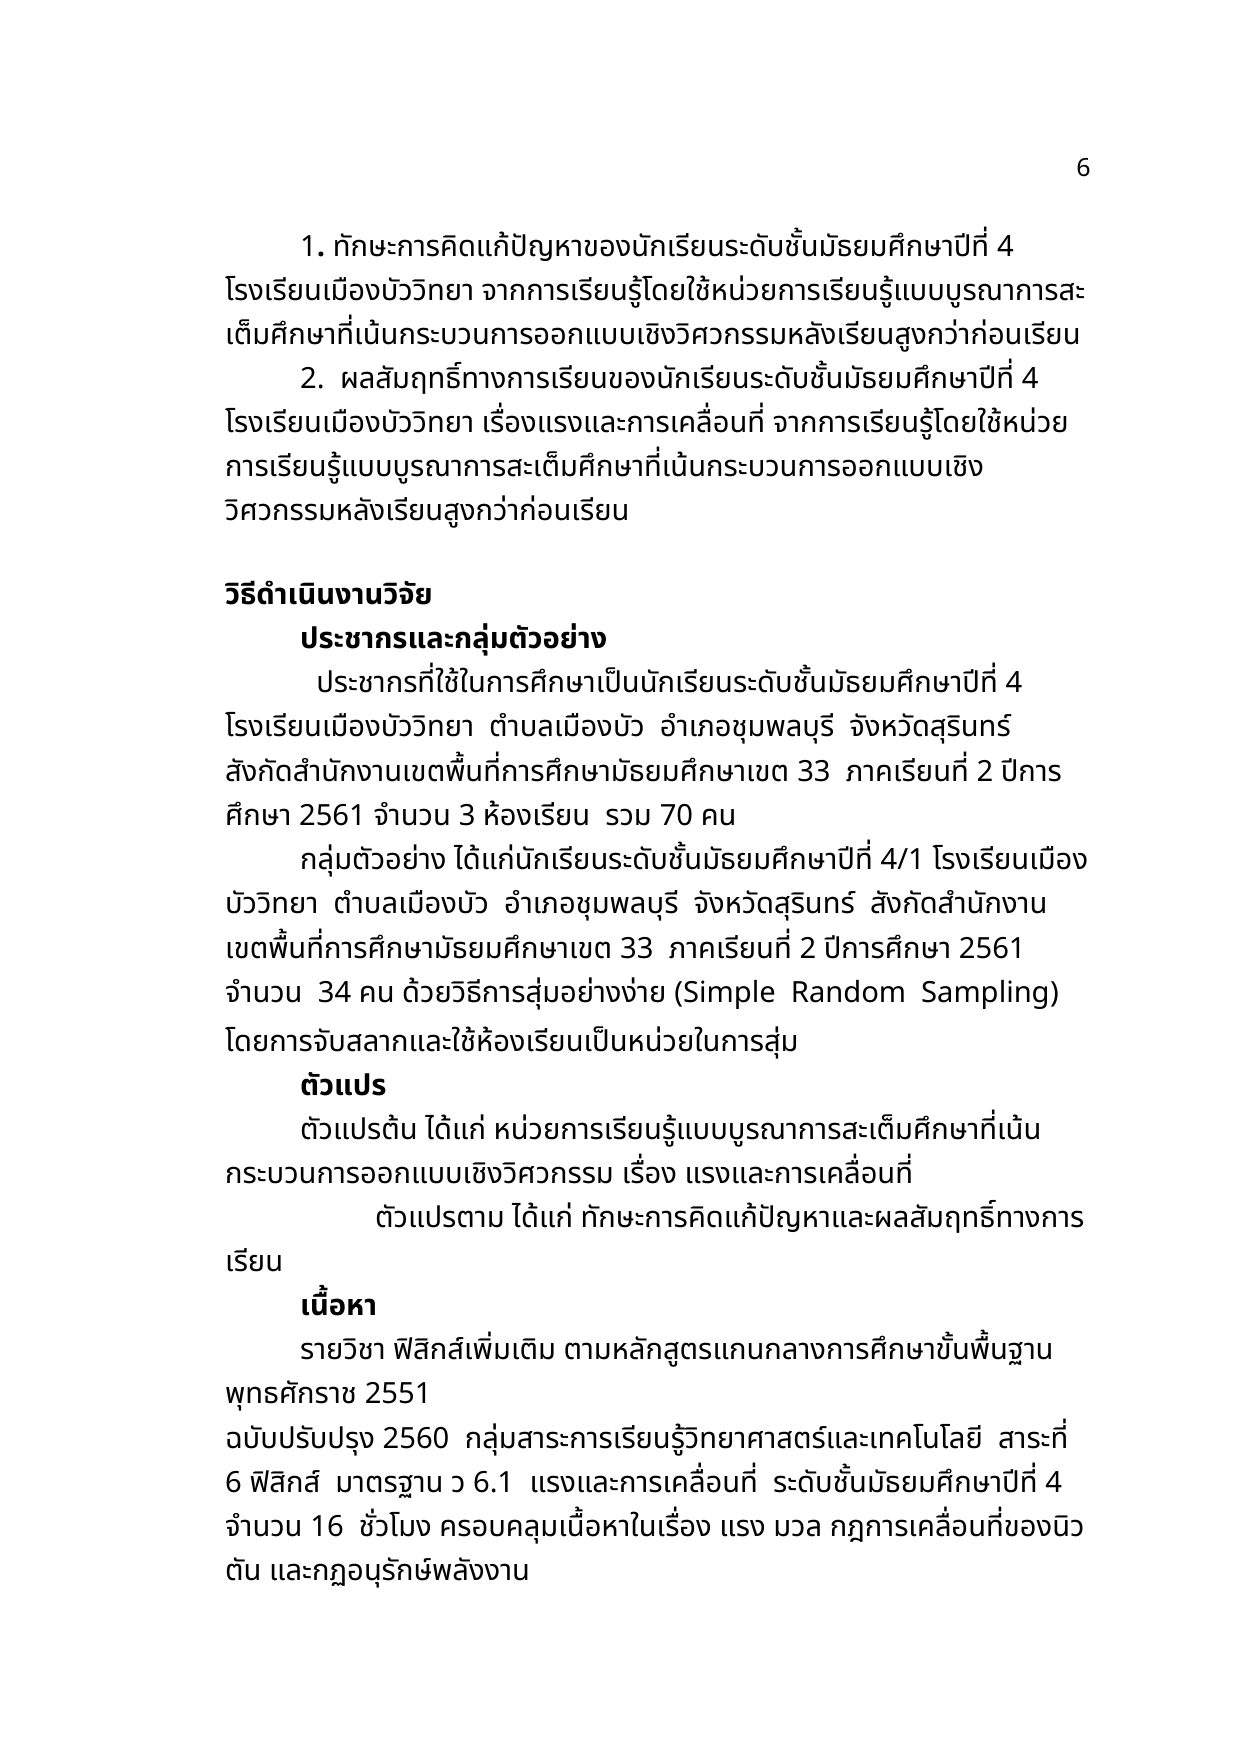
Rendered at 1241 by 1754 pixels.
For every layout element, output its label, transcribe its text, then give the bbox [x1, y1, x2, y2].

text รายวิชา ฟิสิกส์เพิ่มเติม ตามหลักสูตรแกนกลางการศึกษาขั้นพื้นฐาน พุทธศักราช 2551 [225, 1328, 1090, 1417]
text กลุ่มตัวอย่าง ได้แก่นักเรียนระดับชั้นมัธยมศึกษาปีที่ 4/1 โรงเรียนเมืองบัววิทยา ตำบลเมืองบัว อำเภอชุมพลบุรี จังหวัดสุรินทร์ สังกัดสำนักงานเขตพื้นที่การศึกษามัธยมศึกษาเขต 33 ภาคเรียนที่ 2 ปีการศึกษา 2561 จำนวน 34 คน ด้วยวิธีการสุ่มอย่างง่าย (Simple Random Sampling) โดยการจับสลากและใช้ห้องเรียนเป็นหน่วยในการสุ่ม [225, 838, 1090, 1064]
text เนื้อหา [225, 1284, 1090, 1328]
text ฉบับปรับปรุง 2560 กลุ่มสาระการเรียนรู้วิทยาศาสตร์และเทคโนโลยี สาระที่ 6 ฟิสิกส์ มาตรฐาน ว 6.1 แรงและการเคลื่อนที่ ระดับชั้นมัธยมศึกษาปีที่ 4 จำนวน 16 ชั่วโมง ครอบคลุมเนื้อหาในเรื่อง แรง มวล กฎการเคลื่อนที่ของนิวตัน และกฏอนุรักษ์พลังงาน [225, 1417, 1090, 1594]
text 2. ผลสัมฤทธิ์ทางการเรียนของนักเรียนระดับชั้นมัธยมศึกษาปีที่ 4 โรงเรียนเมืองบัววิทยา เรื่องแรงและการเคลื่อนที่ จากการเรียนรู้โดยใช้หน่วยการเรียนรู้แบบบูรณาการสะเต็มศึกษาที่เน้นกระบวนการออกแบบเชิงวิศวกรรมหลังเรียนสูงกว่าก่อนเรียน [225, 357, 1090, 534]
text ตัวแปร [225, 1064, 1090, 1108]
text 1. ทักษะการคิดแก้ปัญหาของนักเรียนระดับชั้นมัธยมศึกษาปีที่ 4 โรงเรียนเมืองบัววิทยา จากการเรียนรู้โดยใช้หน่วยการเรียนรู้แบบบูรณาการสะเต็มศึกษาที่เน้นกระบวนการออกแบบเชิงวิศวกรรมหลังเรียนสูงกว่าก่อนเรียน [225, 225, 1090, 357]
text ประชากรและกลุ่มตัวอย่าง [225, 618, 1090, 662]
text ประชากรที่ใช้ในการศึกษาเป็นนักเรียนระดับชั้นมัธยมศึกษาปีที่ 4 โรงเรียนเมืองบัววิทยา ตำบลเมืองบัว อำเภอชุมพลบุรี จังหวัดสุรินทร์ สังกัดสำนักงานเขตพื้นที่การศึกษามัธยมศึกษาเขต 33 ภาคเรียนที่ 2 ปีการศึกษา 2561 จำนวน 3 ห้องเรียน รวม 70 คน [225, 662, 1090, 838]
text ตัวแปรตาม ได้แก่ ทักษะการคิดแก้ปัญหาและผลสัมฤทธิ์ทางการเรียน [225, 1196, 1090, 1284]
text วิธีดำเนินงานวิจัย [225, 573, 1090, 618]
text ตัวแปรต้น ได้แก่ หน่วยการเรียนรู้แบบบูรณาการสะเต็มศึกษาที่เน้นกระบวนการออกแบบเชิงวิศวกรรม เรื่อง แรงและการเคลื่อนที่ [225, 1108, 1090, 1196]
